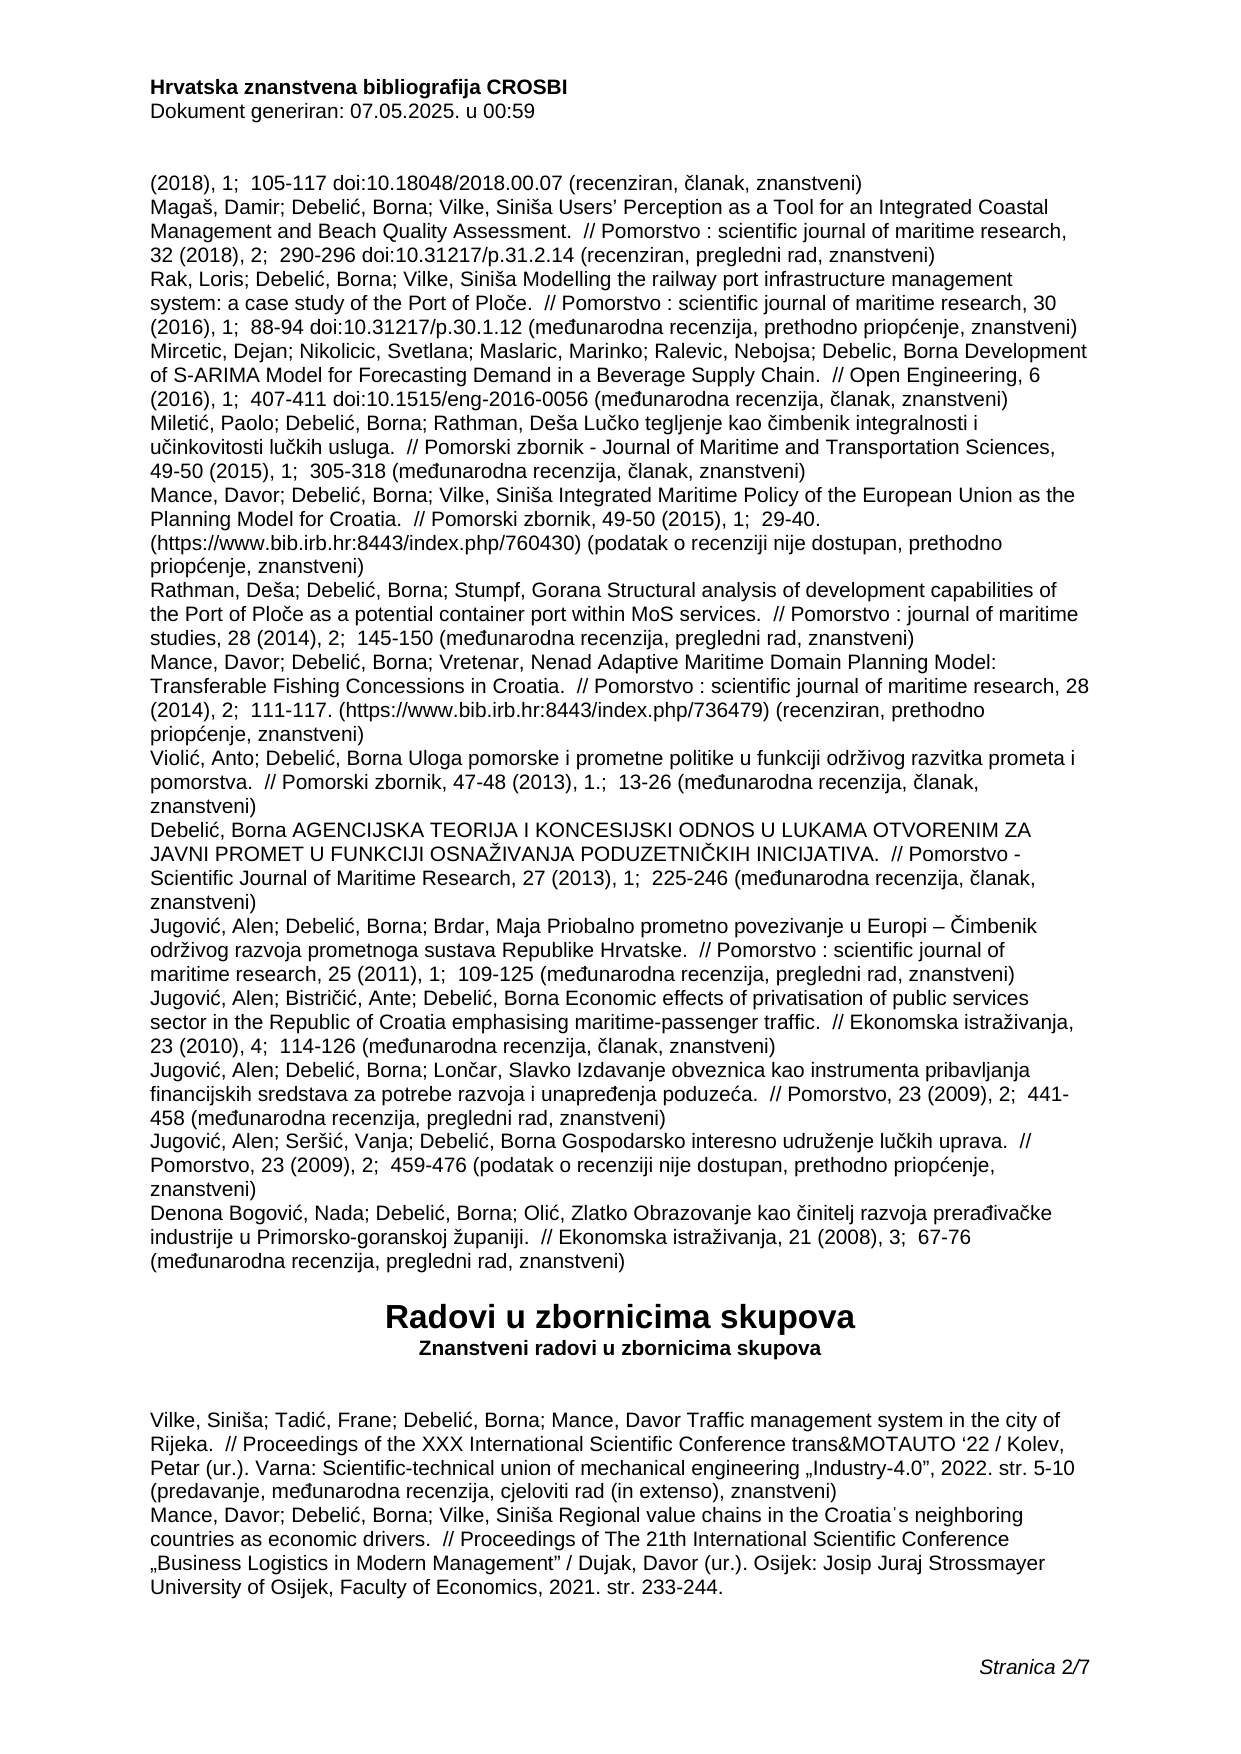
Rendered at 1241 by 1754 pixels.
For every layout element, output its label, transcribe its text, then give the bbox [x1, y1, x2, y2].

text Jugović, Alen; Debelić, Borna; Lončar, Slavko [150, 1057, 1090, 1129]
text Rak, Loris; Debelić, Borna; Vilke, Siniša [150, 267, 1090, 339]
text Miletić, Paolo; Debelić, Borna; Rathman, Deša [150, 411, 1090, 482]
text Rathman, Deša; Debelić, Borna; Stumpf, Gorana [150, 578, 1090, 650]
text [150, 1503, 1090, 1599]
text Debelić, Borna [150, 818, 1090, 914]
text Mance, Davor; Debelić, Borna; Vilke, Siniša [150, 482, 1090, 578]
text Vilke, Siniša; Tadić, Frane; Debelić, Borna; Mance, Davor [150, 1407, 1090, 1503]
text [150, 171, 1090, 195]
text Mance, Davor; Debelić, Borna; Vretenar, Nenad [150, 650, 1090, 746]
text Denona Bogović, Nada; Debelić, Borna; Olić, Zlatko [150, 1201, 1090, 1273]
text Mircetic, Dejan; Nikolicic, Svetlana; Maslaric, Marinko; Ralevic, Nebojsa; Debelic, Borna [150, 339, 1090, 411]
subtitle Znanstveni radovi u zbornicima skupova [150, 1336, 1090, 1359]
text Jugović, Alen; Bistričić, Ante; Debelić, Borna [150, 986, 1090, 1057]
text Jugović, Alen; Seršić, Vanja; Debelić, Borna [150, 1129, 1090, 1201]
text Magaš, Damir; Debelić, Borna; Vilke, Siniša [150, 195, 1090, 267]
subtitle Radovi u zbornicima skupova [150, 1297, 1090, 1336]
text Jugović, Alen; Debelić, Borna; Brdar, Maja [150, 914, 1090, 986]
text Violić, Anto; Debelić, Borna [150, 746, 1090, 818]
